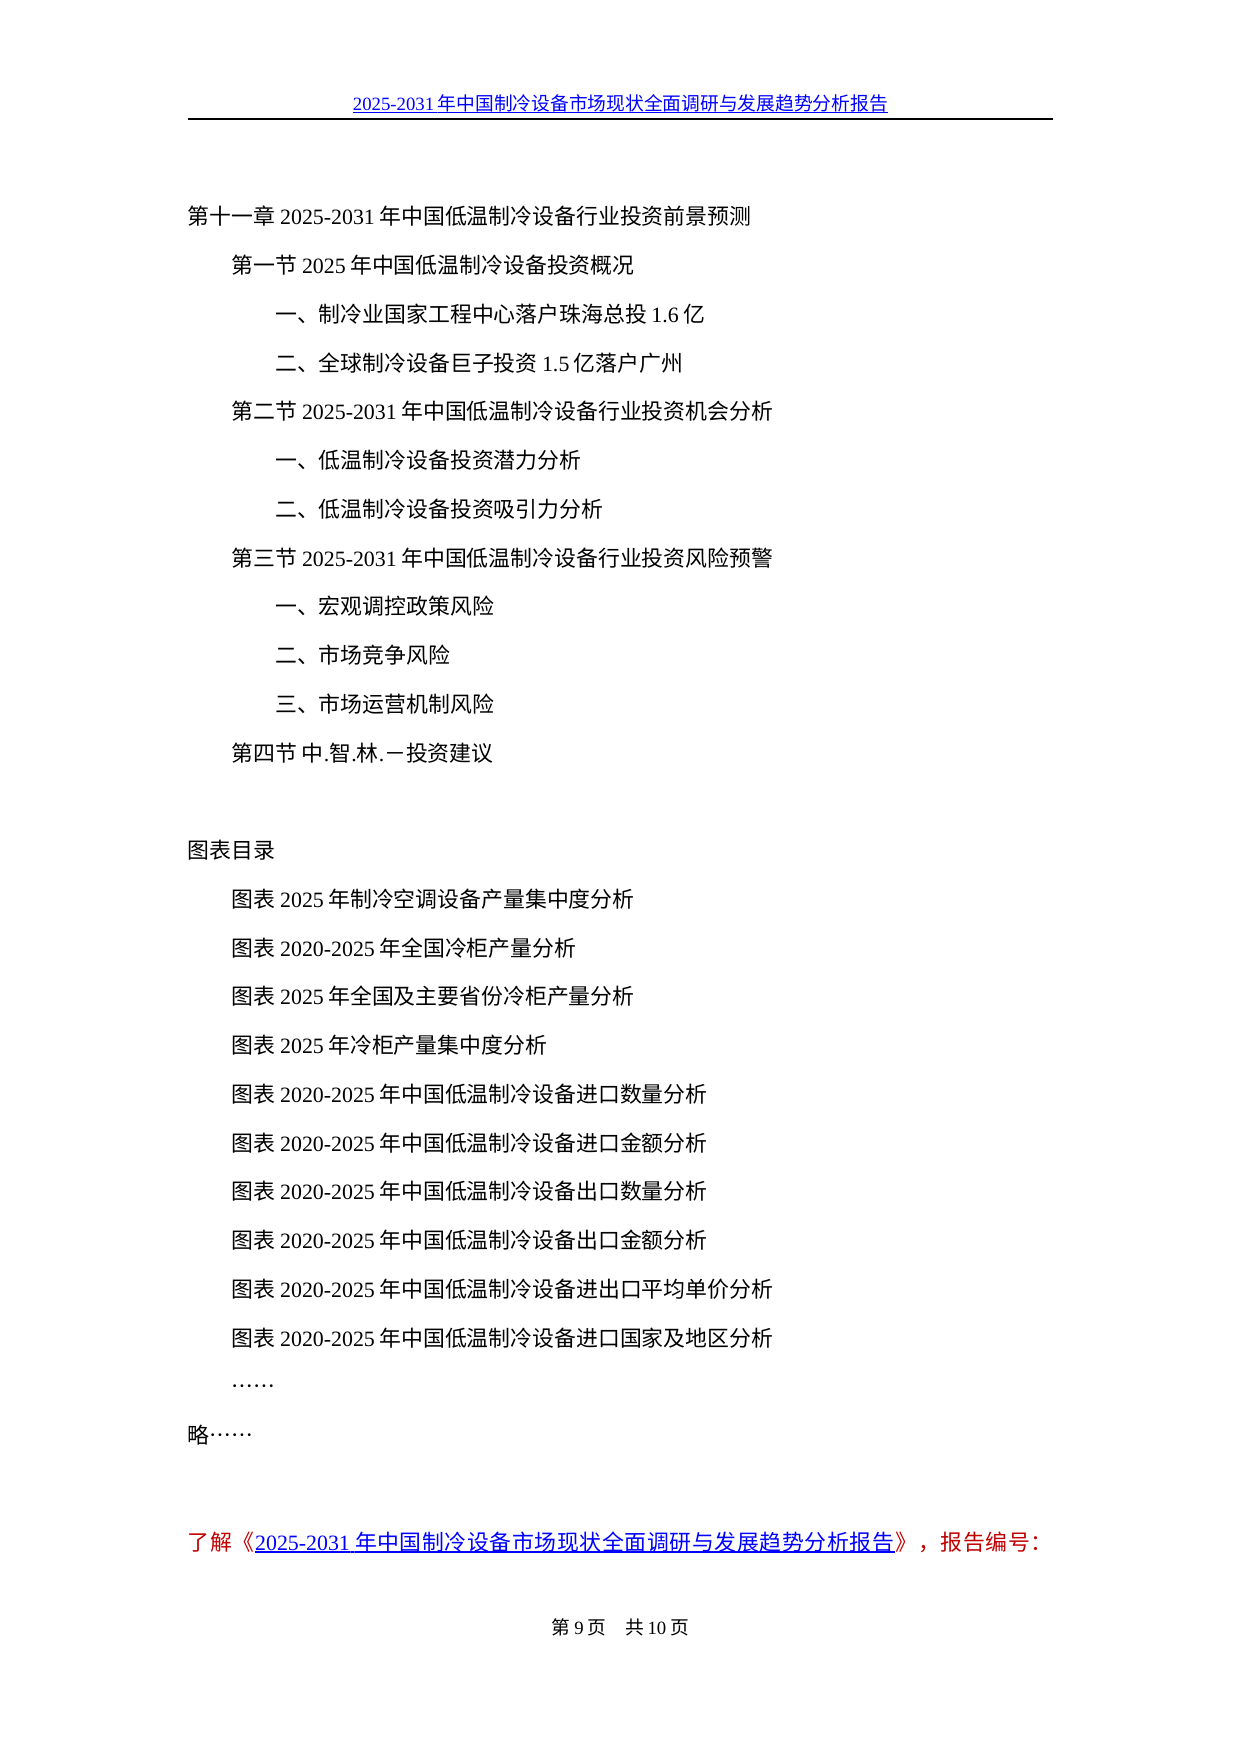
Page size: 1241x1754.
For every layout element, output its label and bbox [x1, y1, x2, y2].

text [187, 150, 1053, 1450]
text [187, 1524, 1053, 1557]
